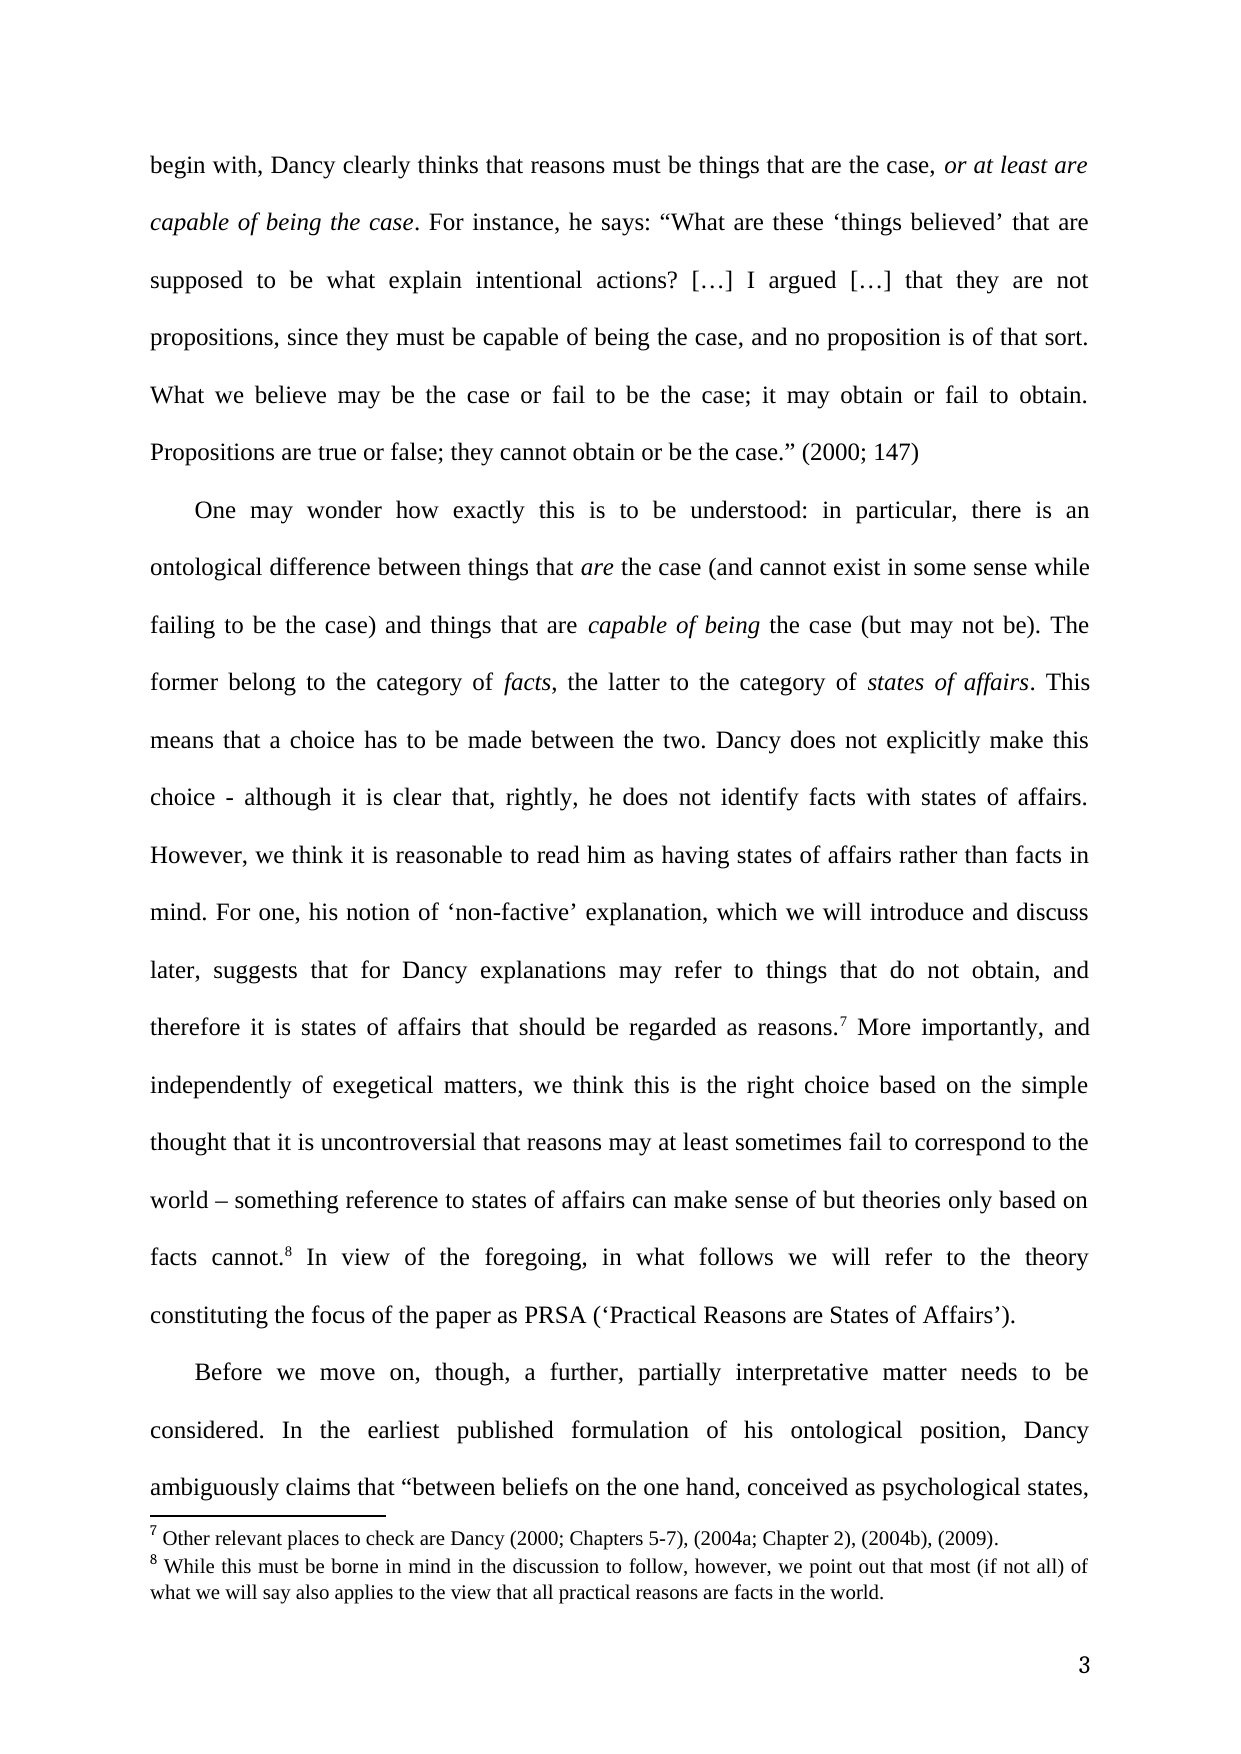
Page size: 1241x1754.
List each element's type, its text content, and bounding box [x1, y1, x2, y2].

text The next matter to consider is what one means by ‘things in the world’ – a clause we deliberately left vague so far. We will approach this question by focusing on the work of Jonathan Dancy, who is clearly a convinced defender of the view in question, and is also an important voice in the debate. At the same time, we use Dancy’s view only as a proxy in order to pin down the precise details of the theory of practical reasons we want to discuss. To begin with, Dancy clearly thinks that reasons must be things that are the case, or at least are capable of being the case. For instance, he says: “What are these ‘things believed’ that are supposed to be what explain intentional actions? […] I argued […] that they are not propositions, since they must be capable of being the case, and no proposition is of that sort. What we believe may be the case or fail to be the case; it may obtain or fail to obtain. Propositions are true or false; they cannot obtain or be the case.” (2000; 147) [150, 150, 1090, 466]
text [150, 1357, 1090, 1501]
text One may wonder how exactly this is to be understood: in particular, there is an ontological difference between things that are the case (and cannot exist in some sense while failing to be the case) and things that are capable of being the case (but may not be). The former belong to the category of facts, the latter to the category of states of affairs. This means that a choice has to be made between the two. Dancy does not explicitly make this choice - although it is clear that, rightly, he does not identify facts with states of affairs. However, we think it is reasonable to read him as having states of affairs rather than facts in mind. For one, his notion of ‘non-factive’ explanation, which we will introduce and discuss later, suggests that for Dancy explanations may refer to things that do not obtain, and therefore it is states of affairs that should be regarded as reasons. More importantly, and independently of exegetical matters, we think this is the right choice based on the simple thought that it is uncontroversial that reasons may at least sometimes fail to correspond to the world – something reference to states of affairs can make sense of but theories only based on facts cannot. In view of the foregoing, in what follows we will refer to the theory constituting the focus of the paper as PRSA (‘Practical Reasons are States of Affairs’). [150, 495, 1090, 1329]
